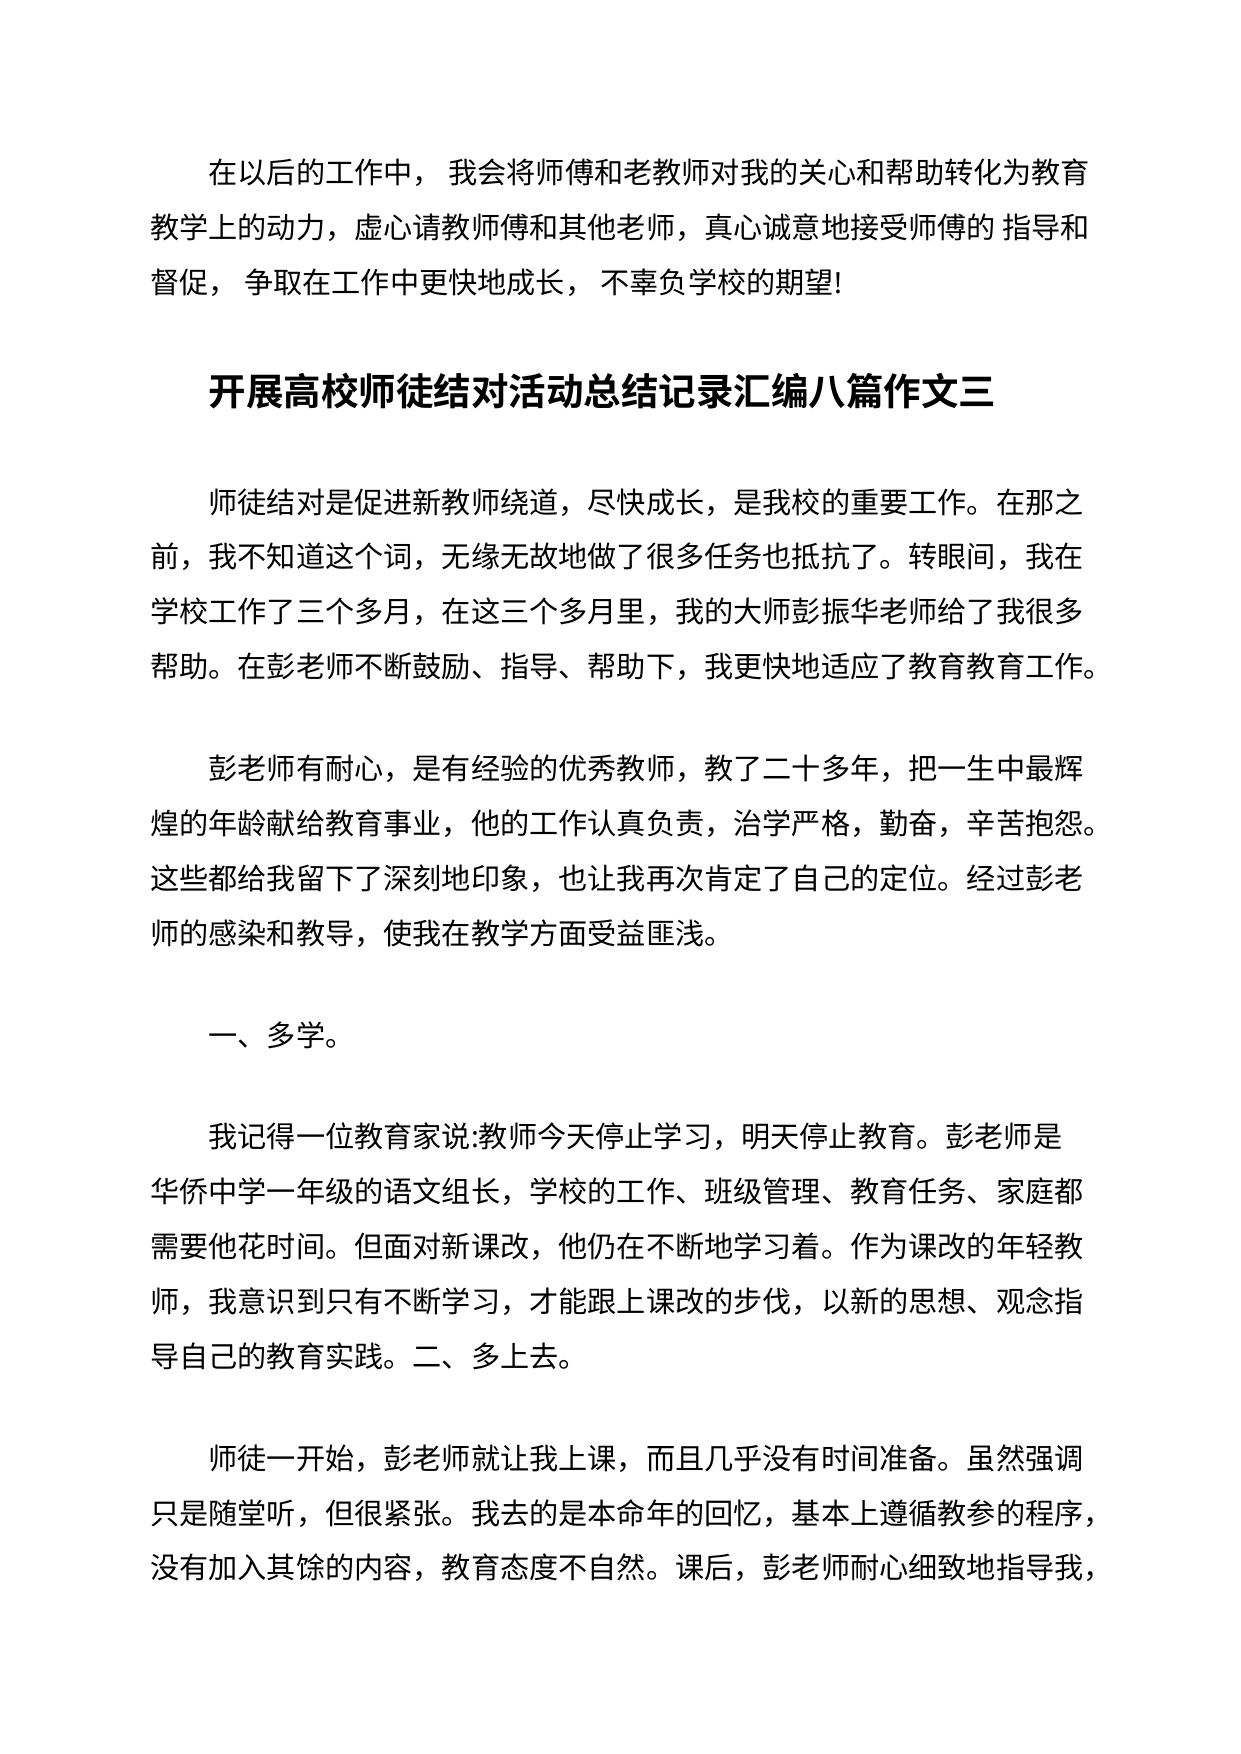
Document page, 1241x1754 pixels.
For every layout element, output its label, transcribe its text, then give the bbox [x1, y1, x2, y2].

text 彭老师有耐心，是有经验的优秀教师，教了二十多年，把一生中最辉煌的年龄献给教育事业，他的工作认真负责，治学严格，勤奋，辛苦抱怨。这些都给我留下了深刻地印象，也让我再次肯定了自己的定位。经过彭老师的感染和教导，使我在教学方面受益匪浅。 [150, 746, 1090, 953]
text 我记得一位教育家说:教师今天停止学习，明天停止教育。彭老师是华侨中学一年级的语文组长，学校的工作、班级管理、教育任务、家庭都需要他花时间。但面对新课改，他仍在不断地学习着。作为课改的年轻教师，我意识到只有不断学习，才能跟上课改的步伐，以新的思想、观念指导自己的教育实践。二、多上去。 [150, 1114, 1090, 1376]
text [150, 1435, 1090, 1587]
text 开展高校师徒结对活动总结记录汇编八篇作文三 [150, 362, 1090, 416]
text 一、多学。 [150, 1012, 1090, 1054]
text 师徒结对是促进新教师绕道，尽快成长，是我校的重要工作。在那之前，我不知道这个词，无缘无故地做了很多任务也抵抗了。转眼间，我在学校工作了三个多月，在这三个多月里，我的大师彭振华老师给了我很多帮助。在彭老师不断鼓励、指导、帮助下，我更快地适应了教育教育工作。 [150, 479, 1090, 686]
text 在以后的工作中， 我会将师傅和老教师对我的关心和帮助转化为教育教学上的动力，虚心请教师傅和其他老师，真心诚意地接受师傅的 指导和督促， 争取在工作中更快地成长， 不辜负学校的期望! [150, 150, 1090, 302]
